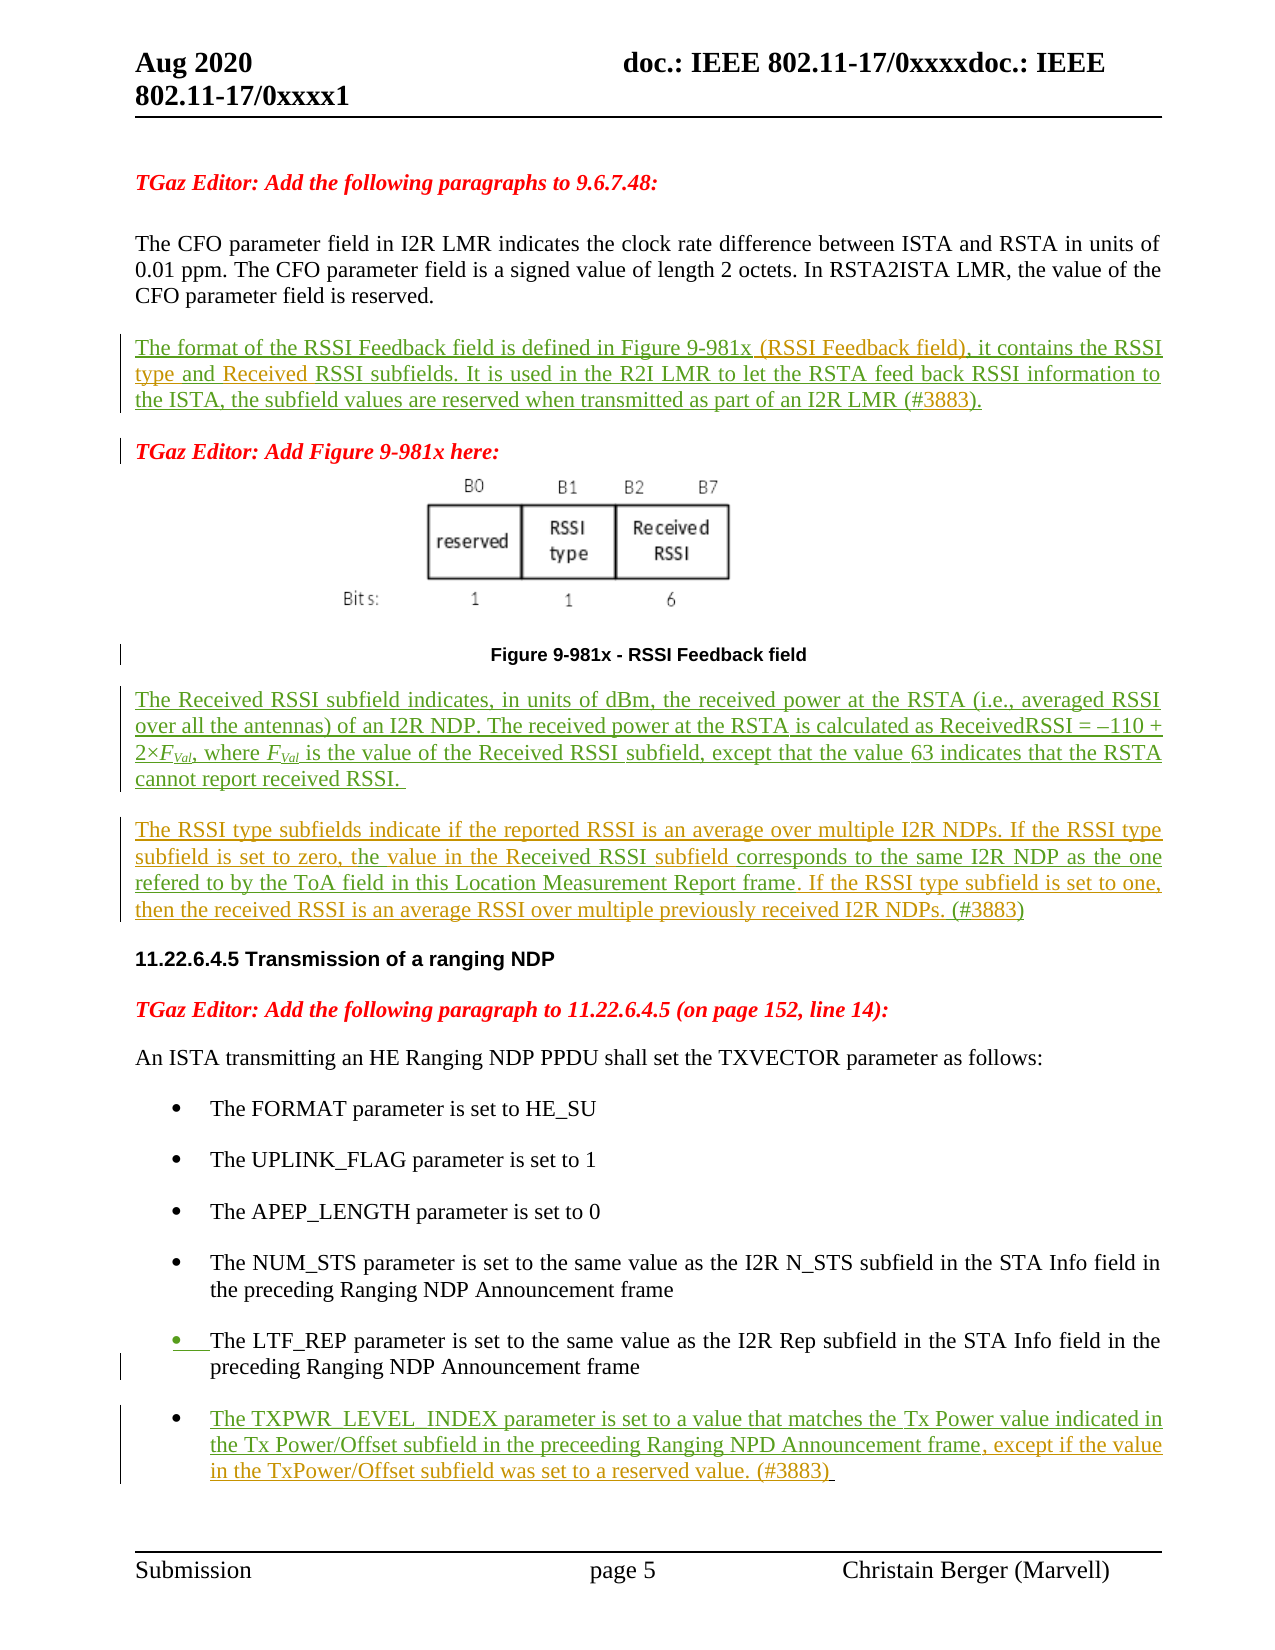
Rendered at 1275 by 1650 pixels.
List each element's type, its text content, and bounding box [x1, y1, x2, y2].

list The LTF_REP parameter is set to the same value as the I2R Rep subfield in the STA Info field in the preceding Ranging NDP Announcement frame [172, 1327, 1162, 1380]
text An ISTA transmitting an HE Ranging NDP PPDU shall set the TXVECTOR parameter as follows: [135, 1044, 1162, 1070]
list The FORMAT parameter is set to HE_SU [172, 1095, 1162, 1122]
list The UPLINK_FLAG parameter is set to 1 [172, 1147, 1162, 1173]
text Figure 9-981x - RSSI Feedback field [135, 644, 1162, 665]
text 11.22.6.4.5 Transmission of a ranging NDP [135, 947, 1162, 971]
text TGaz Editor: Add the following paragraph to 11.22.6.4.5 (on page 152, line 14): [135, 996, 1162, 1022]
text TGaz Editor: Add Figure 9-981x here: [135, 438, 1162, 464]
list The APEP_LENGTH parameter is set to 0 [172, 1198, 1162, 1224]
text The CFO parameter field in I2R LMR indicates the clock rate difference between ISTA and RSTA in units of 0.01 ppm. The CFO parameter field is a signed value of length 2 octets. In RSTA2ISTA LMR, the value of the CFO parameter field is reserved. [135, 229, 1162, 309]
text TGaz Editor: Add the following paragraphs to 9.6.7.48: [135, 169, 1162, 196]
list The NUM_STS parameter is set to the same value as the I2R N_STS subfield in the STA Info field in the preceding Ranging NDP Announcement frame [172, 1249, 1162, 1302]
